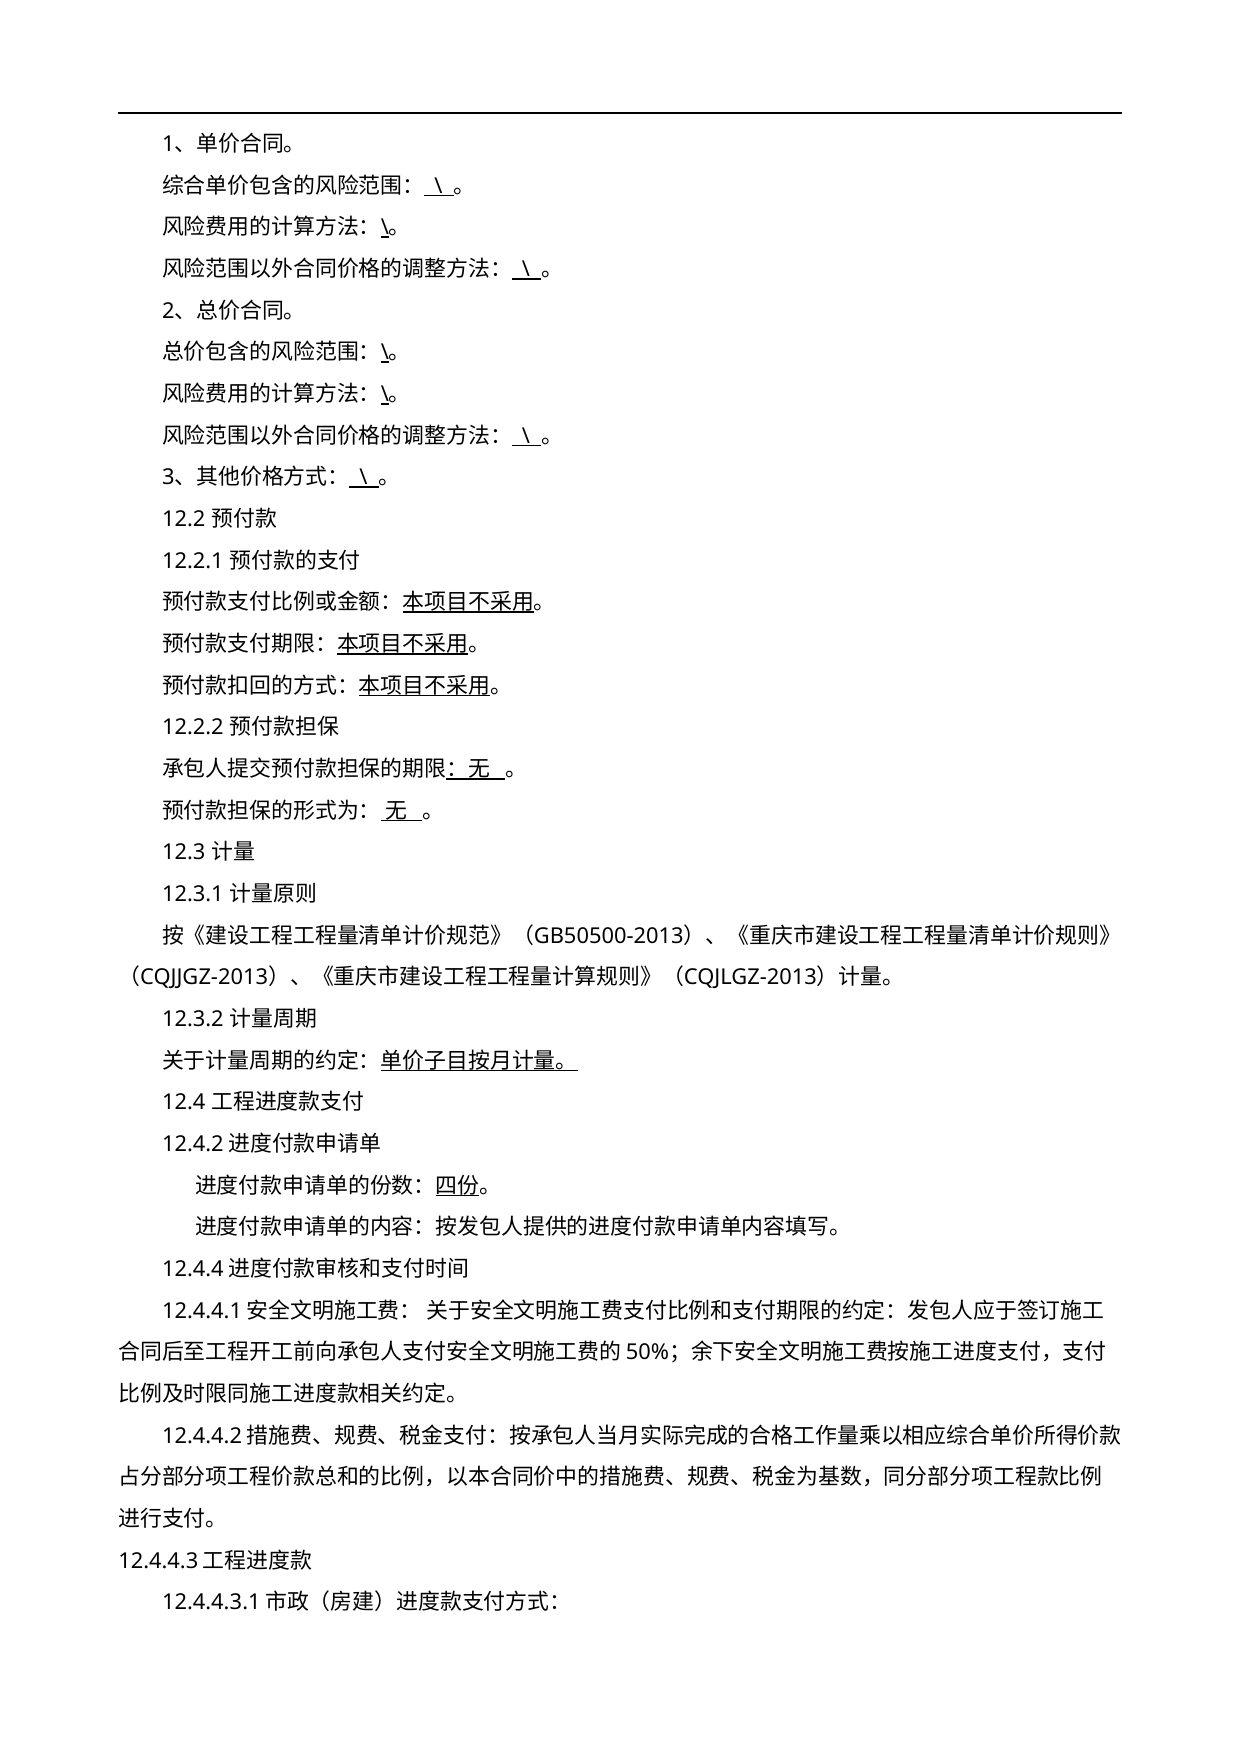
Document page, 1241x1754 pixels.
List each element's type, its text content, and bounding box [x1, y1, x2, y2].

text 风险范围以外合同价格的调整方法： \ 。 [118, 243, 1122, 285]
text 预付款支付期限：本项目不采用。 [118, 618, 1122, 660]
text 风险费用的计算方法：\。 [118, 201, 1122, 243]
text 预付款扣回的方式：本项目不采用。 [118, 660, 1122, 701]
text 12.4.2进度付款申请单 [118, 1118, 1122, 1160]
text 12.2.2 预付款担保 [118, 701, 1122, 743]
text 12.4.4.2措施费、规费、税金支付：按承包人当月实际完成的合格工作量乘以相应综合单价所得价款占分部分项工程价款总和的比例，以本合同价中的措施费、规费、税金为基数，同分部分项工程款比例进行支付。 [118, 1410, 1122, 1535]
text 承包人提交预付款担保的期限：无 。 [118, 743, 1122, 785]
text 风险费用的计算方法：\。 [118, 368, 1122, 410]
text 风险范围以外合同价格的调整方法： \ 。 [118, 410, 1122, 451]
text 预付款支付比例或金额：本项目不采用。 [118, 576, 1122, 618]
text 12.3.1 计量原则 [118, 868, 1122, 910]
text 进度付款申请单的内容：按发包人提供的进度付款申请单内容填写。 [118, 1201, 1122, 1243]
text 2、总价合同。 [118, 285, 1122, 326]
text 12.3 计量 [118, 826, 1122, 868]
text 综合单价包含的风险范围： \ 。 [118, 160, 1122, 201]
text 12.4.4.3工程进度款 [118, 1535, 1122, 1576]
text 12.2.1 预付款的支付 [118, 535, 1122, 576]
text 12.4.4.1安全文明施工费： 关于安全文明施工费支付比例和支付期限的约定：发包人应于签订施工合同后至工程开工前向承包人支付安全文明施工费的50%；余下安全文明施工费按施工进度支付，支付比例及时限同施工进度款相关约定。 [118, 1285, 1122, 1410]
text 3、其他价格方式： \ 。 [118, 451, 1122, 493]
text 12.3.2 计量周期 [118, 993, 1122, 1035]
text 按《建设工程工程量清单计价规范》（GB50500-2013）、《重庆市建设工程工程量清单计价规则》（CQJJGZ-2013）、《重庆市建设工程工程量计算规则》（CQJLGZ-2013）计量。 [118, 910, 1122, 993]
text 12.4.4进度付款审核和支付时间 [118, 1243, 1122, 1285]
text 关于计量周期的约定：单价子目按月计量。 [118, 1035, 1122, 1076]
text 总价包含的风险范围：\。 [118, 326, 1122, 368]
text 12.2 预付款 [118, 493, 1122, 535]
text 12.4.4.3.1市政（房建）进度款支付方式： [118, 1576, 1122, 1618]
text 12.4 工程进度款支付 [118, 1076, 1122, 1118]
text 1、单价合同。 [118, 118, 1122, 160]
text 进度付款申请单的份数：四份。 [118, 1160, 1122, 1201]
text 预付款担保的形式为： 无 。 [118, 785, 1122, 826]
